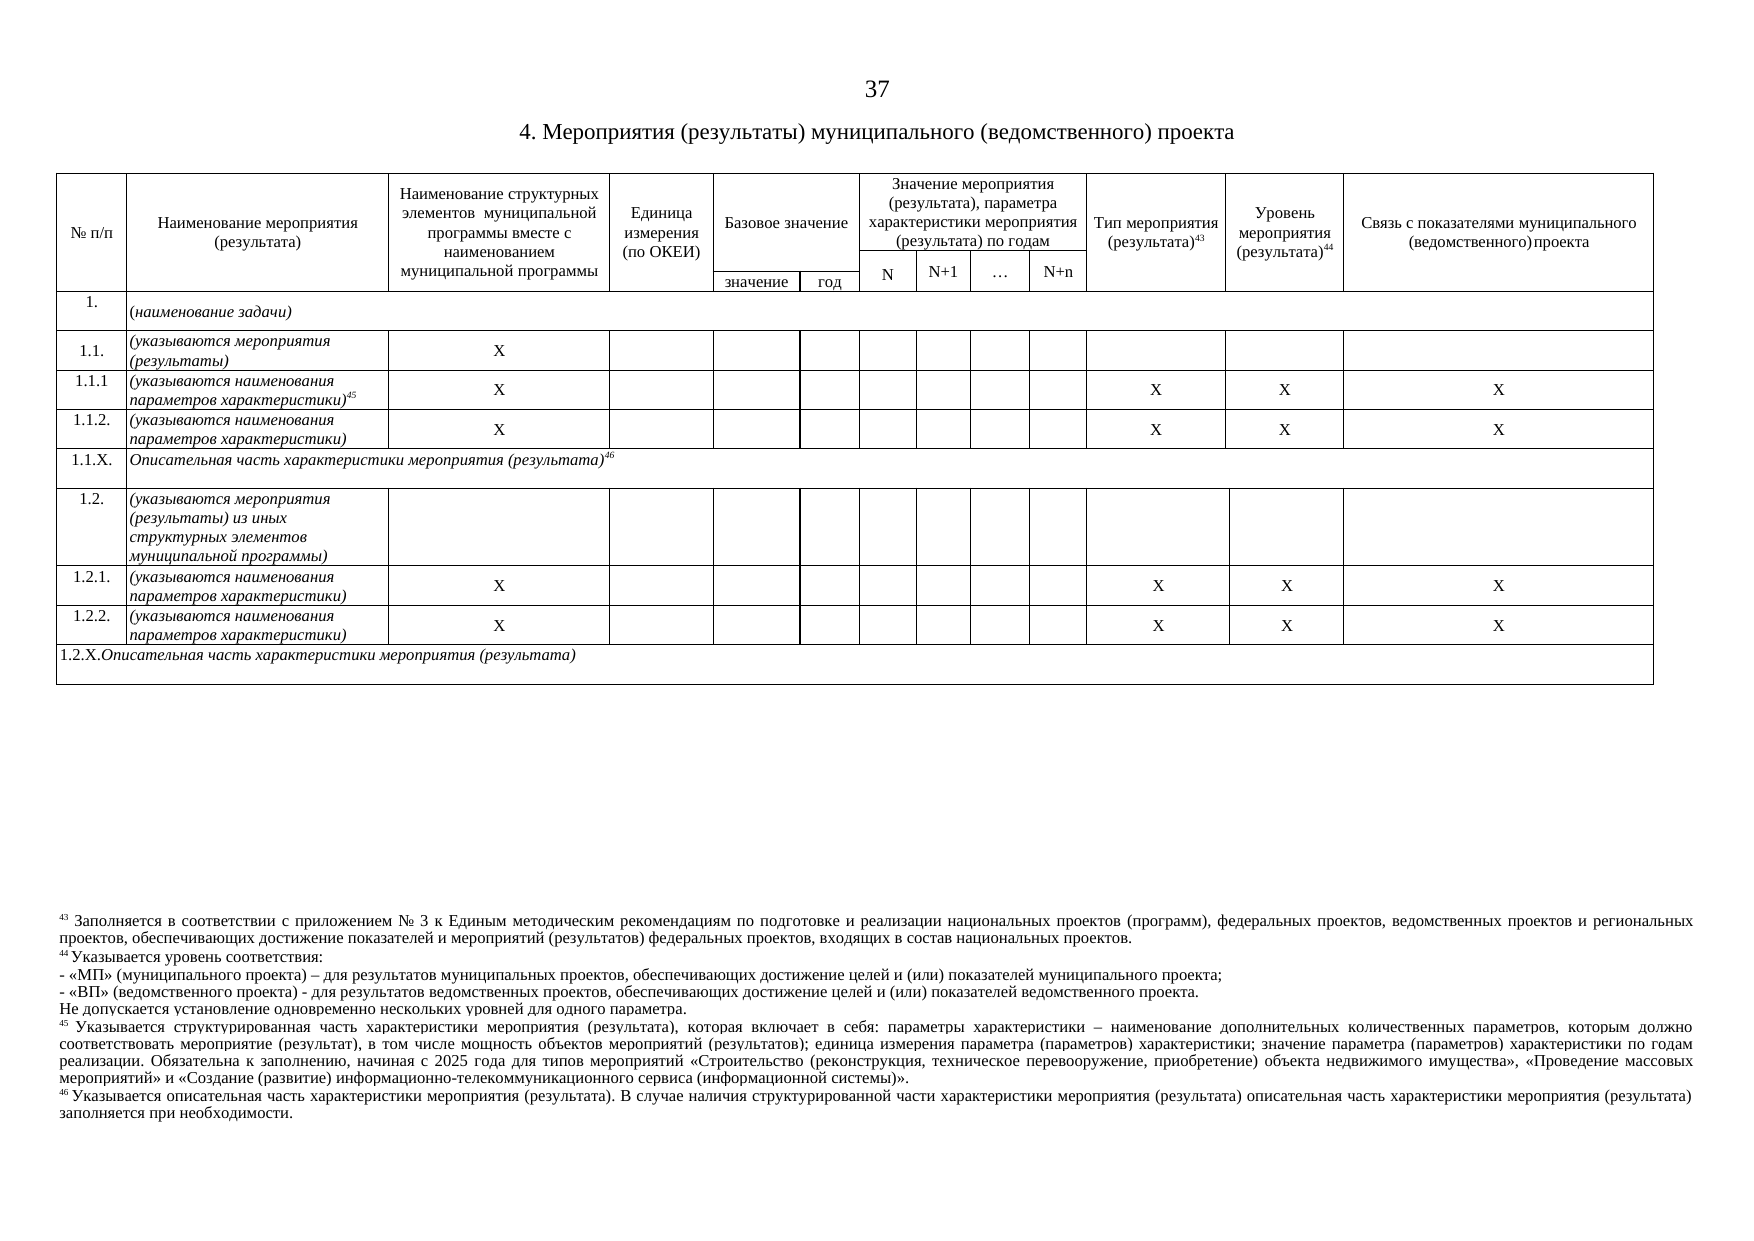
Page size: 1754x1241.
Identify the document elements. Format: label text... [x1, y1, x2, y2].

table_cell Х [389, 606, 609, 644]
table_cell X [1226, 371, 1343, 409]
table_cell Х [389, 371, 609, 409]
table_cell [714, 371, 799, 409]
table_cell Х [1344, 371, 1653, 409]
table_cell [801, 566, 859, 605]
table_cell Х [1344, 410, 1653, 448]
table_cell N [860, 251, 916, 291]
table_cell [610, 410, 713, 448]
table_cell значение [714, 272, 799, 291]
table_cell (указываются мероприятия (результаты) из иных структурных элементов муниципальной программы) [127, 489, 388, 565]
table_cell [971, 371, 1029, 409]
table_header № п/п [57, 174, 126, 291]
table_cell Описательная часть характеристики мероприятия (результата) [127, 449, 1653, 488]
table_header Наименование структурных элементов муниципальной программы вместе с наименованием муниципальной программы [389, 174, 609, 291]
table_cell Х [1087, 606, 1229, 644]
table_cell [714, 489, 799, 565]
table_cell [1030, 331, 1086, 369]
table_cell Х [1344, 566, 1653, 605]
table_cell [1344, 331, 1653, 369]
table_cell [801, 489, 859, 565]
table_cell (наименование задачи) [127, 292, 1653, 330]
table_cell [917, 606, 970, 644]
table_cell [714, 606, 799, 644]
table_cell Х [1087, 371, 1225, 409]
table_header Единица измерения (по ОКЕИ) [610, 174, 713, 291]
table_cell N+1 [917, 251, 970, 291]
table_cell 1.2.Х.Описательная часть характеристики мероприятия (результата) [57, 645, 1653, 683]
table_cell [860, 331, 916, 369]
table_cell Х [1230, 566, 1343, 605]
table_cell [610, 606, 713, 644]
table_cell [1030, 371, 1086, 409]
table_cell Х [389, 331, 609, 369]
table_cell Х [1344, 606, 1653, 644]
table_cell [610, 489, 713, 565]
table_cell [1087, 489, 1229, 565]
table_cell … [971, 251, 1029, 291]
table_cell [1030, 489, 1086, 565]
table_cell 1.2. [57, 489, 126, 565]
table_cell 1.1. [57, 331, 126, 369]
table_cell [1030, 566, 1086, 605]
table_cell [971, 489, 1029, 565]
table_cell [714, 331, 799, 369]
table_header Значение мероприятия (результата), параметра характеристики мероприятия (результата) по годам [860, 174, 1086, 250]
table_cell [1226, 331, 1343, 369]
table_cell год [801, 272, 859, 291]
table_header Уровень мероприятия (результата) [1226, 174, 1343, 291]
table_cell N+n [1030, 251, 1086, 291]
table_cell [971, 606, 1029, 644]
table_cell [860, 410, 916, 448]
table_cell 1.2.2. [57, 606, 126, 644]
table_header Связь с показателями муниципального (ведомственного) проекта [1344, 174, 1653, 291]
table_header Тип мероприятия (результата) [1087, 174, 1225, 291]
table_cell (указываются наименования параметров характеристики) [127, 606, 388, 644]
table_cell [860, 489, 916, 565]
table_cell [610, 331, 713, 369]
table_cell [389, 489, 609, 565]
table_cell Х [389, 566, 609, 605]
table_cell [1087, 331, 1225, 369]
table_cell 1.1.2. [57, 410, 126, 448]
table_cell Х [1087, 566, 1229, 605]
table_cell [1230, 489, 1343, 565]
table_cell Х [389, 410, 609, 448]
text 4. Мероприятия (результаты) муниципального (ведомственного) проекта [59, 118, 1695, 144]
table_cell 1.1.Х. [57, 449, 126, 488]
table_cell [714, 410, 799, 448]
table_cell [917, 331, 970, 369]
table_cell [917, 410, 970, 448]
table_cell Х [1226, 410, 1343, 448]
table_cell [610, 371, 713, 409]
table_cell Х [1230, 606, 1343, 644]
table_cell [801, 371, 859, 409]
table_cell [860, 566, 916, 605]
table_cell [917, 566, 970, 605]
table_cell 1.1.1 [57, 371, 126, 409]
table_cell 1. [57, 292, 126, 330]
table_cell [917, 371, 970, 409]
table_cell (указываются мероприятия (результаты) [127, 331, 388, 369]
table_cell [971, 566, 1029, 605]
table_cell [860, 371, 916, 409]
table_cell [801, 606, 859, 644]
table_header Базовое значение [714, 174, 859, 271]
table_cell [1030, 410, 1086, 448]
table_cell [610, 566, 713, 605]
table_cell Х [1087, 410, 1225, 448]
table_cell 1.2.1. [57, 566, 126, 605]
table_cell [801, 410, 859, 448]
table_cell [971, 410, 1029, 448]
table_cell [917, 489, 970, 565]
table_cell (указываются наименования параметров характеристики) [127, 566, 388, 605]
table_cell (указываются наименования параметров характеристики) [127, 410, 388, 448]
table_cell [1344, 489, 1653, 565]
table_header Наименование мероприятия (результата) [127, 174, 388, 291]
table_cell [860, 606, 916, 644]
table_cell (указываются наименования параметров характеристики) [127, 371, 388, 409]
table_cell [714, 566, 799, 605]
table_cell [971, 331, 1029, 369]
table_cell [1030, 606, 1086, 644]
table_cell [801, 331, 859, 369]
